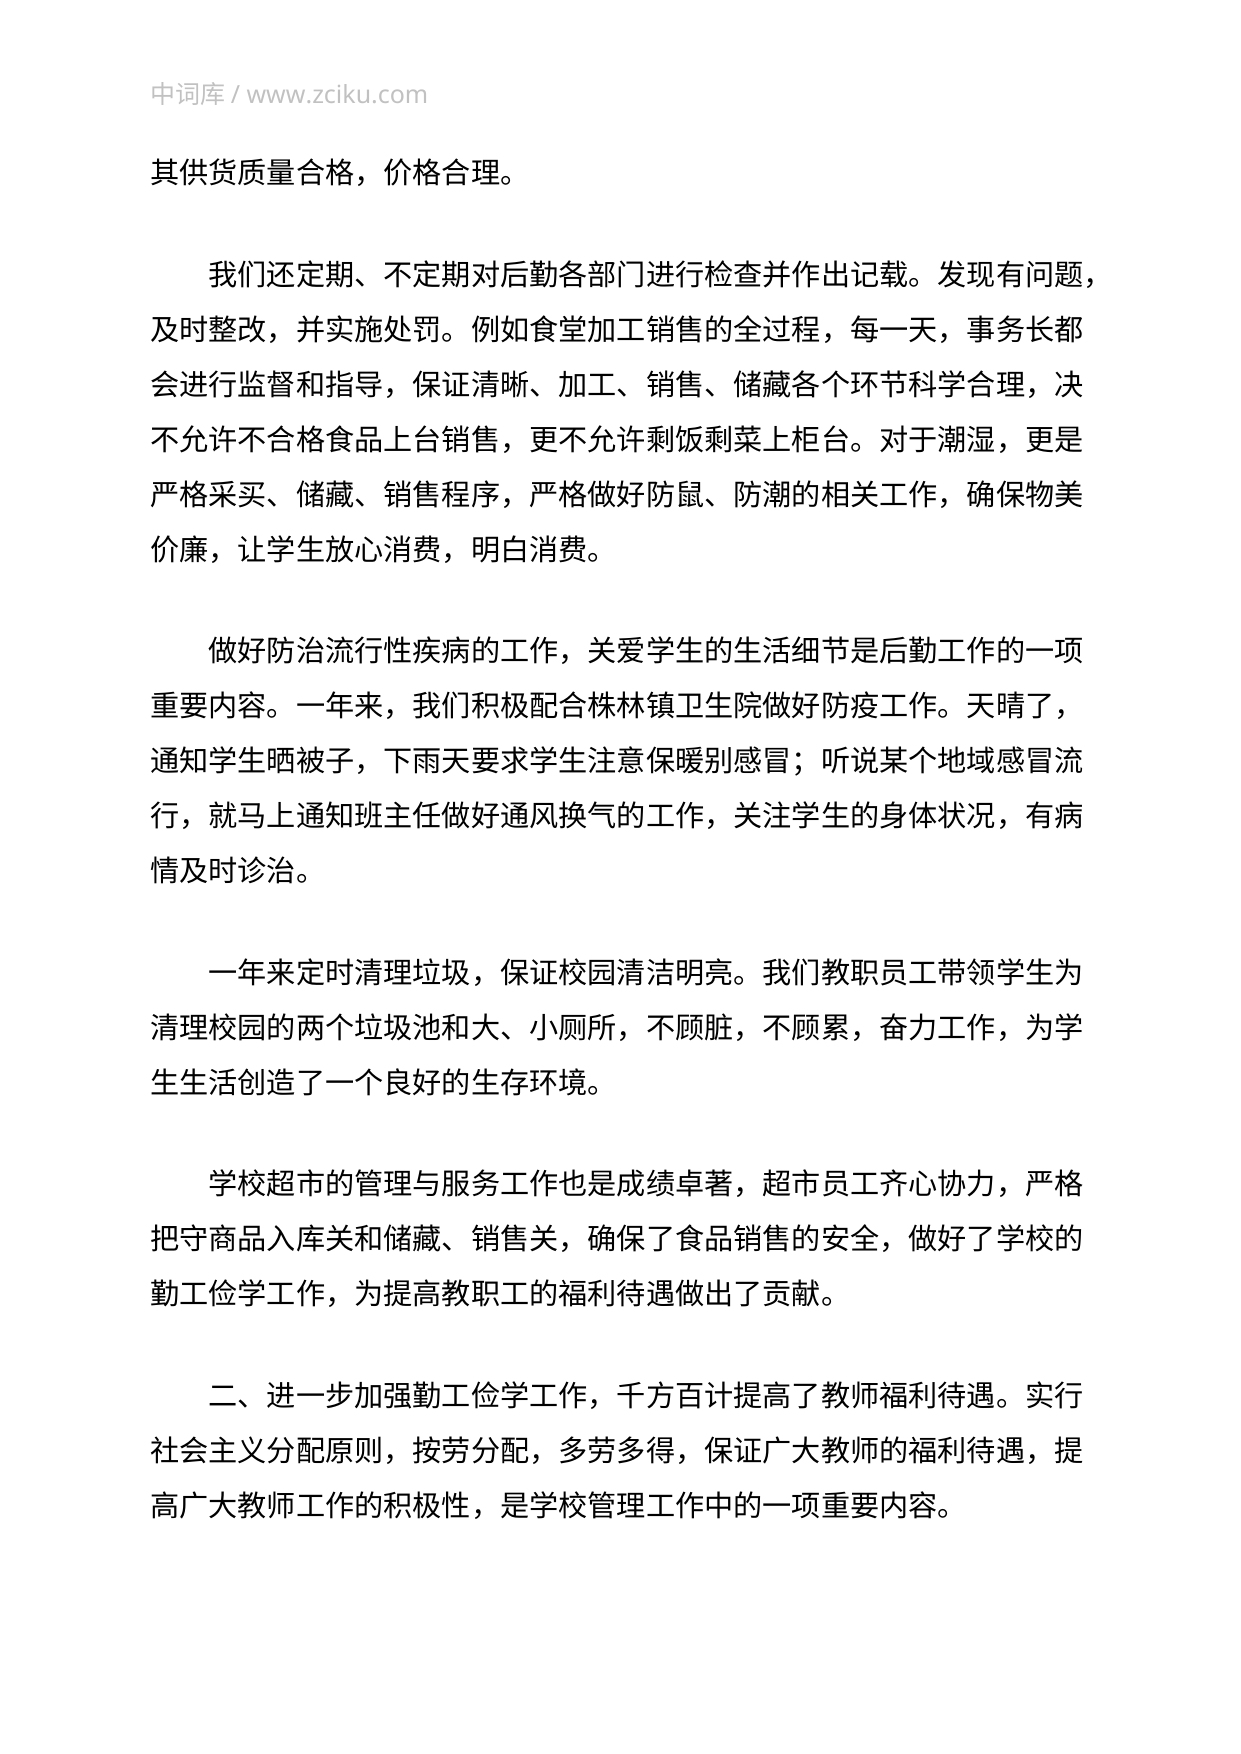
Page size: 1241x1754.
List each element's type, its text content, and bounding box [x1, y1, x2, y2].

text 我们还定期、不定期对后勤各部门进行检查并作出记载。发现有问题，及时整改，并实施处罚。例如食堂加工销售的全过程，每一天，事务长都会进行监督和指导，保证清晰、加工、销售、储藏各个环节科学合理，决不允许不合格食品上台销售，更不允许剩饭剩菜上柜台。对于潮湿，更是严格采买、储藏、销售程序，严格做好防鼠、防潮的相关工作，确保物美价廉，让学生放心消费，明白消费。 [150, 252, 1090, 568]
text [150, 150, 1090, 192]
text 二、进一步加强勤工俭学工作，千方百计提高了教师福利待遇。实行社会主义分配原则，按劳分配，多劳多得，保证广大教师的福利待遇，提高广大教师工作的积极性，是学校管理工作中的一项重要内容。 [150, 1372, 1090, 1524]
text 学校超市的管理与服务工作也是成绩卓著，超市员工齐心协力，严格把守商品入库关和储藏、销售关，确保了食品销售的安全，做好了学校的勤工俭学工作，为提高教职工的福利待遇做出了贡献。 [150, 1161, 1090, 1313]
text 一年来定时清理垃圾，保证校园清洁明亮。我们教职员工带领学生为清理校园的两个垃圾池和大、小厕所，不顾脏，不顾累，奋力工作，为学生生活创造了一个良好的生存环境。 [150, 949, 1090, 1101]
text 做好防治流行性疾病的工作，关爱学生的生活细节是后勤工作的一项重要内容。一年来，我们积极配合株林镇卫生院做好防疫工作。天晴了，通知学生晒被子，下雨天要求学生注意保暖别感冒；听说某个地域感冒流行，就马上通知班主任做好通风换气的工作，关注学生的身体状况，有病情及时诊治。 [150, 628, 1090, 890]
